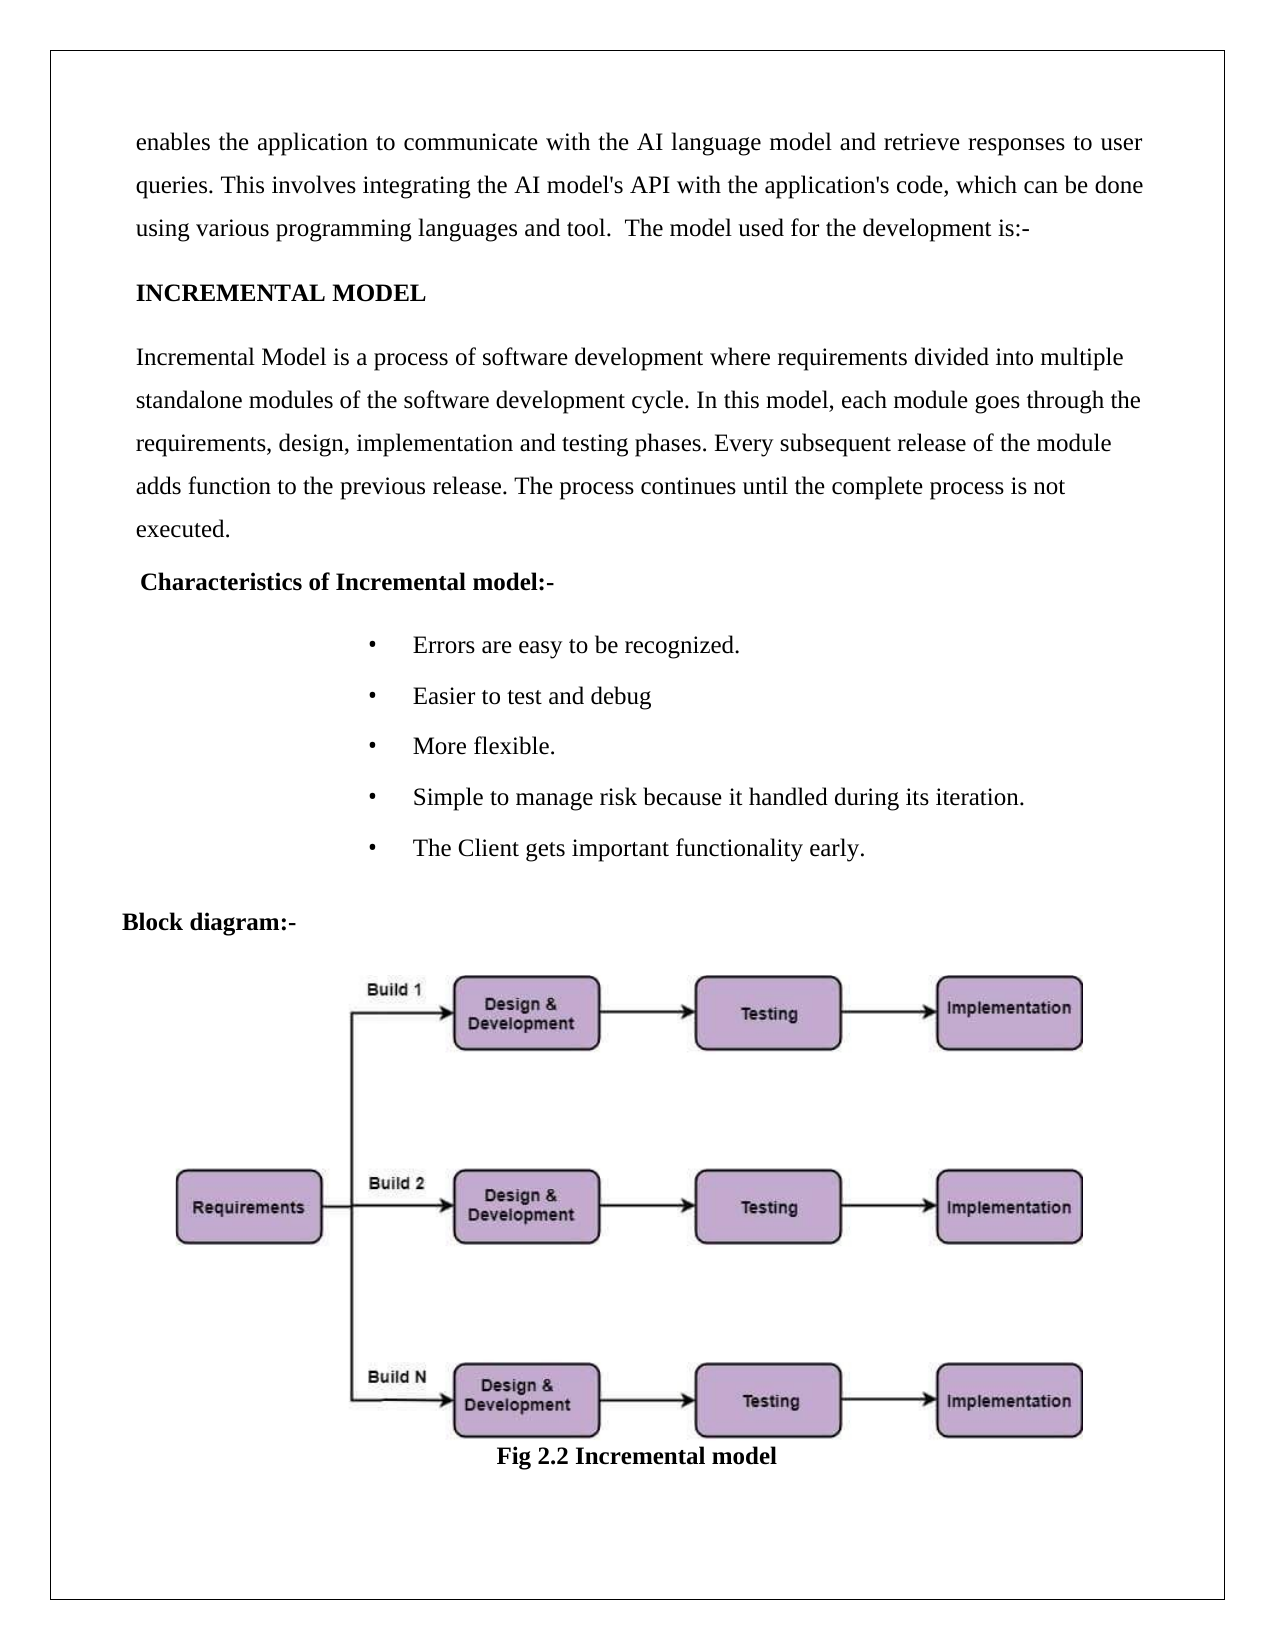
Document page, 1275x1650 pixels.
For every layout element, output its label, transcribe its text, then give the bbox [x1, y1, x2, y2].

subtitle Incremental Model is a process of software development where requirements divided into multiple standalone modules of the software development cycle. In this model, each module goes through the requirements, design, implementation and testing phases. Every subsequent release of the module adds function to the previous release. The process continues until the complete process is not executed. [136, 342, 1144, 543]
text Fig 2.2 Incremental model [199, 1441, 1074, 1469]
list Easier to test and debug [368, 677, 1185, 711]
picture [175, 975, 1083, 1441]
list Simple to manage risk because it handled during its iteration. [368, 778, 1185, 813]
subtitle Block diagram:- [90, 907, 296, 936]
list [136, 127, 1144, 242]
subtitle INCREMENTAL MODEL [136, 278, 1144, 306]
list The Client gets important functionality early. [368, 829, 1185, 863]
list More flexible. [368, 728, 1185, 762]
list Errors are easy to be recognized. [368, 627, 1185, 661]
subtitle Characteristics of Incremental model:- [90, 567, 1185, 596]
